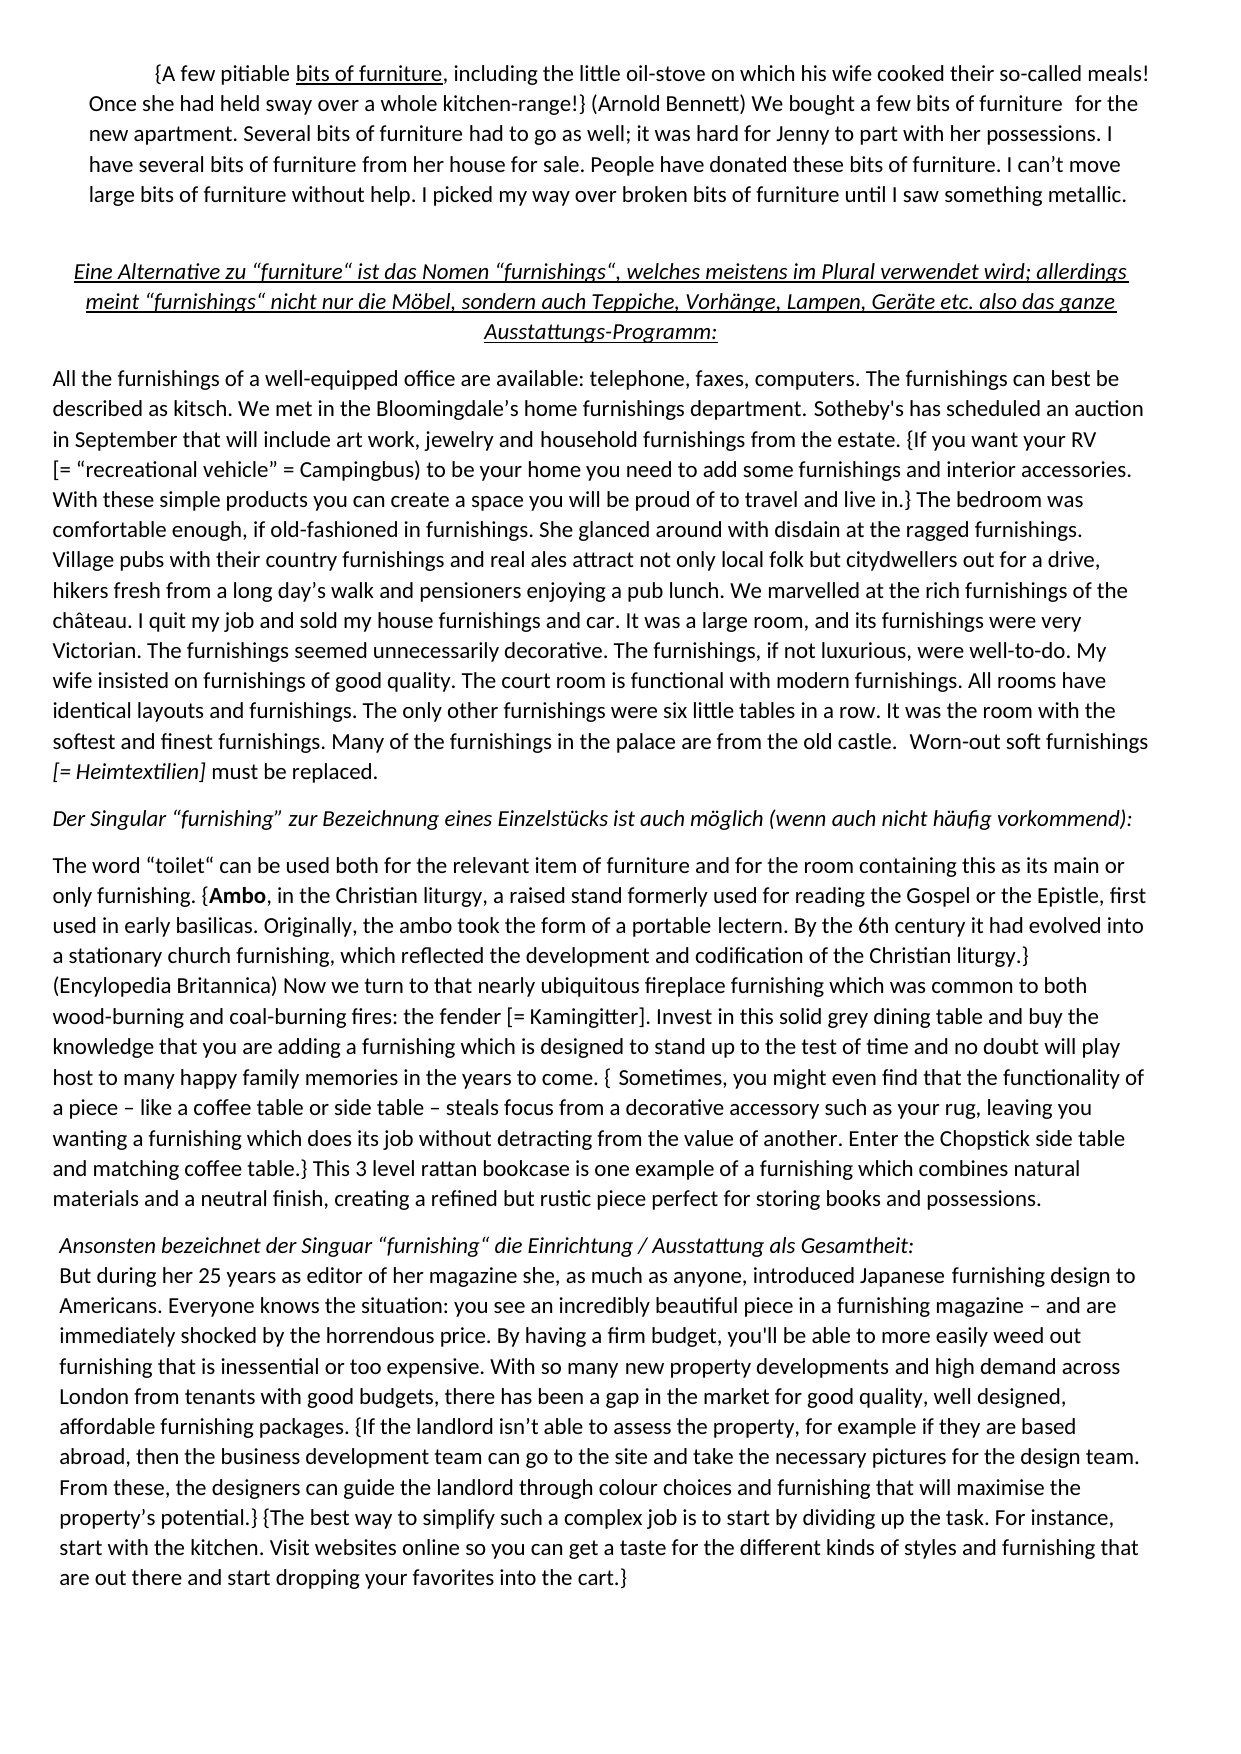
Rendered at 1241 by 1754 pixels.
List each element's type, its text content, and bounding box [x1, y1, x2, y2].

text The word “toilet“ can be used both for the relevant item of furniture and for the room containing this as its main or only furnishing. {Ambo, in the Christian liturgy, a raised stand formerly used for reading the Gospel or the Epistle, first used in early basilicas. Originally, the ambo took the form of a portable lectern. By the 6th century it had evolved into a stationary church furnishing, which reflected the development and codification of the Christian liturgy.} (Encylopedia Britannica) Now we turn to that nearly ubiquitous fireplace furnishing which was common to both wood-burning and coal-burning fires: the fender [= Kamingitter]. Invest in this solid grey dining table and buy the knowledge that you are adding a furnishing which is designed to stand up to the test of time and no doubt will play host to many happy family memories in the years to come. { Sometimes, you might even find that the functionality of a piece – like a coffee table or side table – steals focus from a decorative accessory such as your rug, leaving you wanting a furnishing which does its job without detracting from the value of another. Enter the Chopstick side table and matching coffee table.} This 3 level rattan bookcase is one example of a furnishing which combines natural materials and a neutral finish, creating a refined but rustic piece perfect for storing books and possessions. [52, 851, 1152, 1212]
text All the furnishings of a well-equipped office are available: telephone, faxes, computers. The furnishings can best be described as kitsch. We met in the Bloomingdale’s home furnishings department. Sotheby's has scheduled an auction in September that will include art work, jewelry and household furnishings from the estate. {If you want your RV [= “recreational vehicle” = Campingbus) to be your home you need to add some furnishings and interior accessories. With these simple products you can create a space you will be proud of to travel and live in.} The bedroom was comfortable enough, if old-fashioned in furnishings. She glanced around with disdain at the ragged furnishings. Village pubs with their country furnishings and real ales attract not only local folk but citydwellers out for a drive, hikers fresh from a long day’s walk and pensioners enjoying a pub lunch. We marvelled at the rich furnishings of the château. I quit my job and sold my house furnishings and car. It was a large room, and its furnishings were very Victorian. The furnishings seemed unnecessarily decorative. The furnishings, if not luxurious, were well-to-do. My wife insisted on furnishings of good quality. The court room is functional with modern furnishings. All rooms have identical layouts and furnishings. The only other furnishings were six little tables in a row. It was the room with the softest and finest furnishings. Many of the furnishings in the palace are from the old castle. Worn-out soft furnishings [= Heimtextilien] must be replaced. [52, 364, 1152, 785]
text Eine Alternative zu “furniture“ ist das Nomen “furnishings“, welches meistens im Plural verwendet wird; allerdings meint “furnishings“ nicht nur die Möbel, sondern auch Teppiche, Vorhänge, Lampen, Geräte etc. also das ganze Ausstattungs-Programm: [52, 257, 1152, 345]
text Der Singular “furnishing” zur Bezeichnung eines Einzelstücks ist auch möglich (wenn auch nicht häufig vorkommend): [52, 804, 1152, 832]
text Ansonsten bezeichnet der Singuar “furnishing“ die Einrichtung / Ausstattung als Gesamtheit: But during her 25 years as editor of her magazine she, as much as anyone, introduced Japanese furnishing design to Americans. Everyone knows the situation: you see an incredibly beautiful piece in a furnishing magazine – and are immediately shocked by the horrendous price. By having a firm budget, you'll be able to more easily weed out furnishing that is inessential or too expensive. With so many new property developments and high demand across London from tenants with good budgets, there has been a gap in the market for good quality, well designed, affordable furnishing packages. {If the landlord isn’t able to assess the property, for example if they are based abroad, then the business development team can go to the site and take the necessary pictures for the design team. From these, the designers can guide the landlord through colour choices and furnishing that will maximise the property’s potential.} {The best way to simplify such a complex job is to start by dividing up the task. For instance, start with the kitchen. Visit websites online so you can get a taste for the different kinds of styles and furnishing that are out there and start dropping your favorites into the cart.} [59, 1231, 1152, 1622]
list {A few pitiable bits of furniture, including the little oil-stove on which his wife cooked their so-called meals! Once she had held sway over a whole kitchen-range!} (Arnold Bennett) We bought a few bits of furniture for the new apartment. Several bits of furniture had to go as well; it was hard for Jenny to part with her possessions. I have several bits of furniture from her house for sale. People have donated these bits of furniture. I can’t move large bits of furniture without help. I picked my way over broken bits of furniture until I saw something metallic. [88, 59, 1152, 238]
